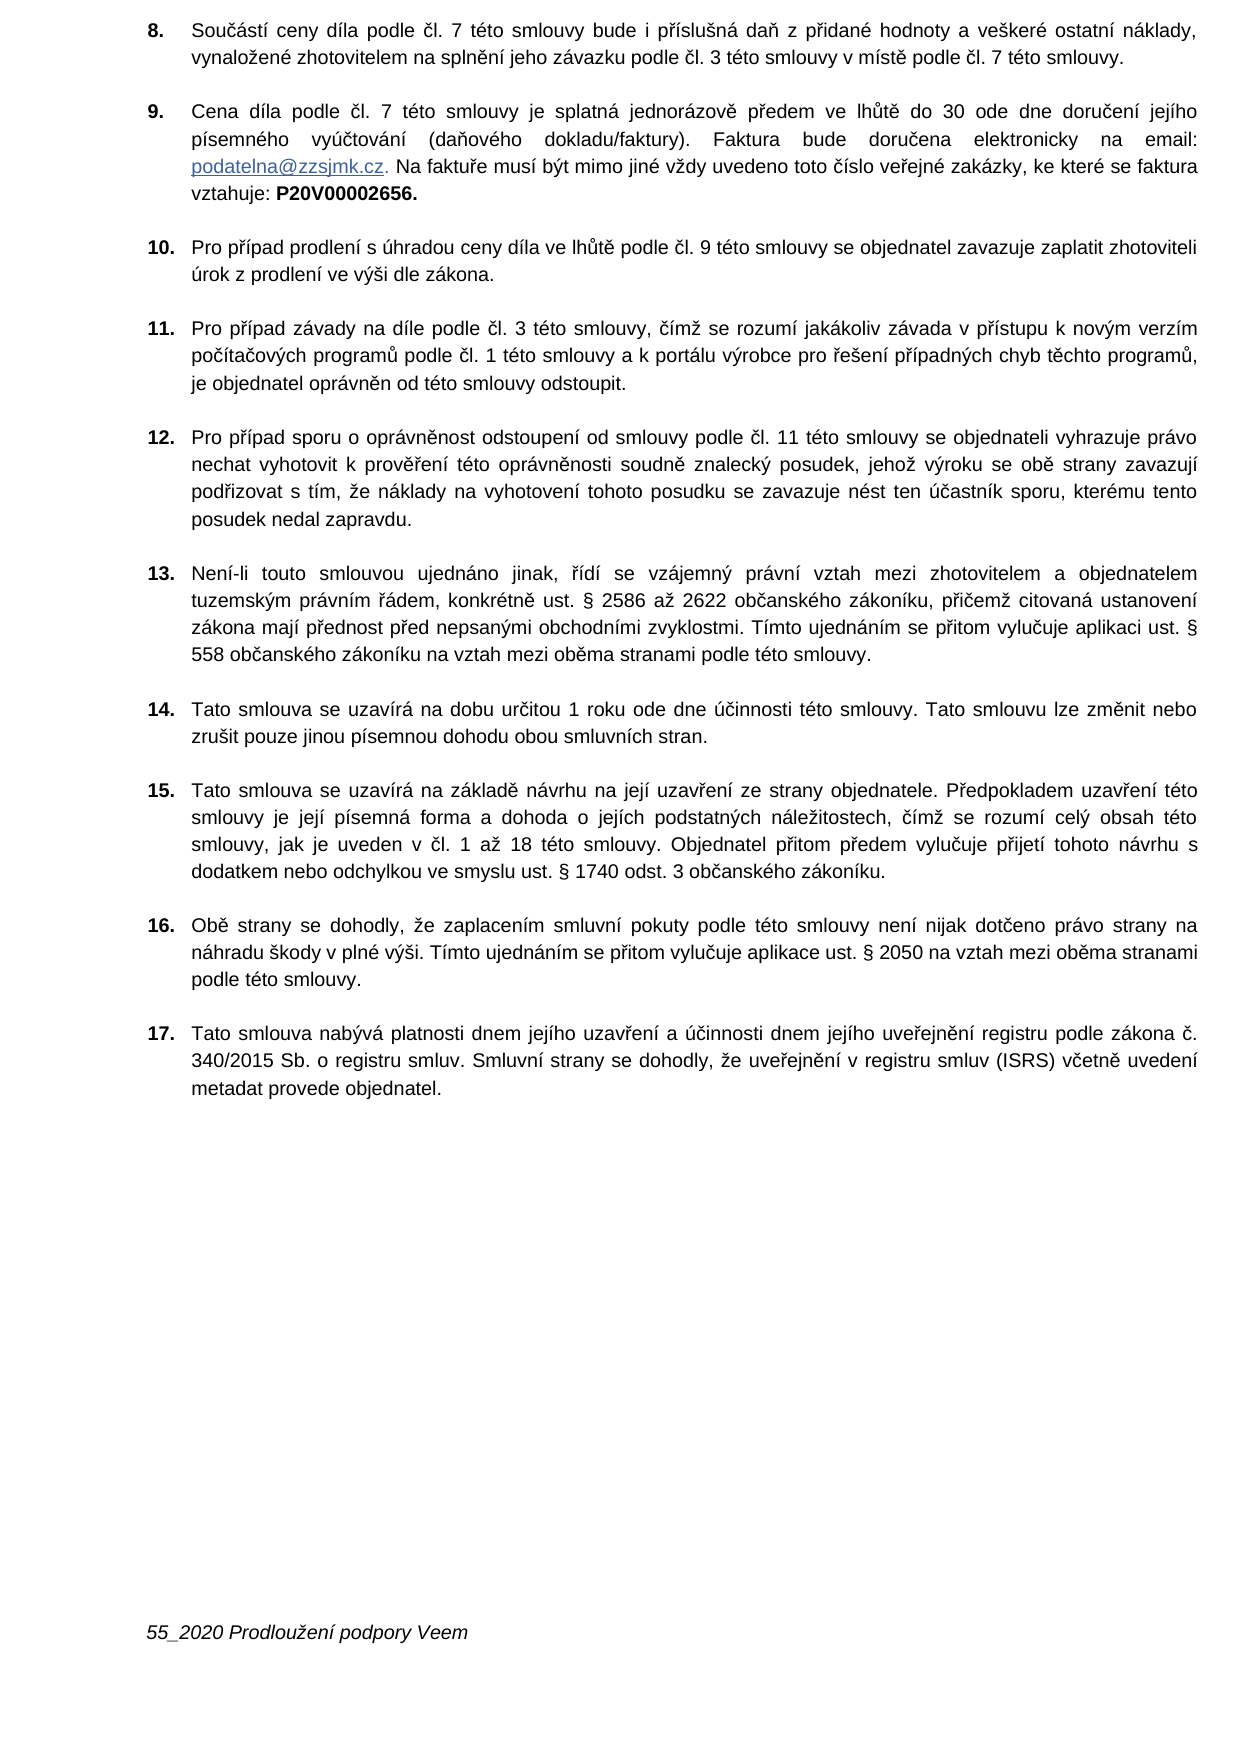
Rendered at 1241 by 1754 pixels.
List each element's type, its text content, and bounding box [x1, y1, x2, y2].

list Cena díla podle čl. 7 této smlouvy je splatná jednorázově předem ve lhůtě do 30 ode dne doručení jejího písemného vyúčtování (daňového dokladu/faktury). Faktura bude doručena elektronicky na email: podatelna@zzsjmk.cz. Na faktuře musí být mimo jiné vždy uvedeno toto číslo veřejné zakázky, ke které se faktura vztahuje: P20V00002656. [147, 100, 1199, 204]
list Tato smlouva se uzavírá na dobu určitou 1 roku ode dne účinnosti této smlouvy. Tato smlouvu lze změnit nebo zrušit pouze jinou písemnou dohodu obou smluvních stran. [147, 697, 1199, 747]
list Obě strany se dohodly, že zaplacením smluvní pokuty podle této smlouvy není nijak dotčeno právo strany na náhradu škody v plné výši. Tímto ujednáním se přitom vylučuje aplikace ust. § 2050 na vztah mezi oběma stranami podle této smlouvy. [147, 913, 1199, 991]
list Součástí ceny díla podle čl. 7 této smlouvy bude i příslušná daň z přidané hodnoty a veškeré ostatní náklady, vynaložené zhotovitelem na splnění jeho závazku podle čl. 3 této smlouvy v místě podle čl. 7 této smlouvy. [147, 18, 1199, 68]
list Není-li touto smlouvou ujednáno jinak, řídí se vzájemný právní vztah mezi zhotovitelem a objednatelem tuzemským právním řádem, konkrétně ust. § 2586 až 2622 občanského zákoníku, přičemž citovaná ustanovení zákona mají přednost před nepsanými obchodními zvyklostmi. Tímto ujednáním se přitom vylučuje aplikaci ust. § 558 občanského zákoníku na vztah mezi oběma stranami podle této smlouvy. [147, 562, 1199, 666]
list Tato smlouva se uzavírá na základě návrhu na její uzavření ze strany objednatele. Předpokladem uzavření této smlouvy je její písemná forma a dohoda o jejích podstatných náležitostech, čímž se rozumí celý obsah této smlouvy, jak je uveden v čl. 1 až 18 této smlouvy. Objednatel přitom předem vylučuje přijetí tohoto návrhu s dodatkem nebo odchylkou ve smyslu ust. § 1740 odst. 3 občanského zákoníku. [147, 778, 1199, 882]
list Pro případ sporu o oprávněnost odstoupení od smlouvy podle čl. 11 této smlouvy se objednateli vyhrazuje právo nechat vyhotovit k prověření této oprávněnosti soudně znalecký posudek, jehož výroku se obě strany zavazují podřizovat s tím, že náklady na vyhotovení tohoto posudku se zavazuje nést ten účastník sporu, kterému tento posudek nedal zapravdu. [147, 426, 1199, 530]
list Tato smlouva nabývá platnosti dnem jejího uzavření a účinnosti dnem jejího uveřejnění registru podle zákona č. 340/2015 Sb. o registru smluv. Smluvní strany se dohodly, že uveřejnění v registru smluv (ISRS) včetně uvedení metadat provede objednatel. [147, 1022, 1199, 1099]
list Pro případ závady na díle podle čl. 3 této smlouvy, čímž se rozumí jakákoliv závada v přístupu k novým verzím počítačových programů podle čl. 1 této smlouvy a k portálu výrobce pro řešení případných chyb těchto programů, je objednatel oprávněn od této smlouvy odstoupit. [147, 317, 1199, 394]
list Pro případ prodlení s úhradou ceny díla ve lhůtě podle čl. 9 této smlouvy se objednatel zavazuje zaplatit zhotoviteli úrok z prodlení ve výši dle zákona. [147, 236, 1199, 286]
